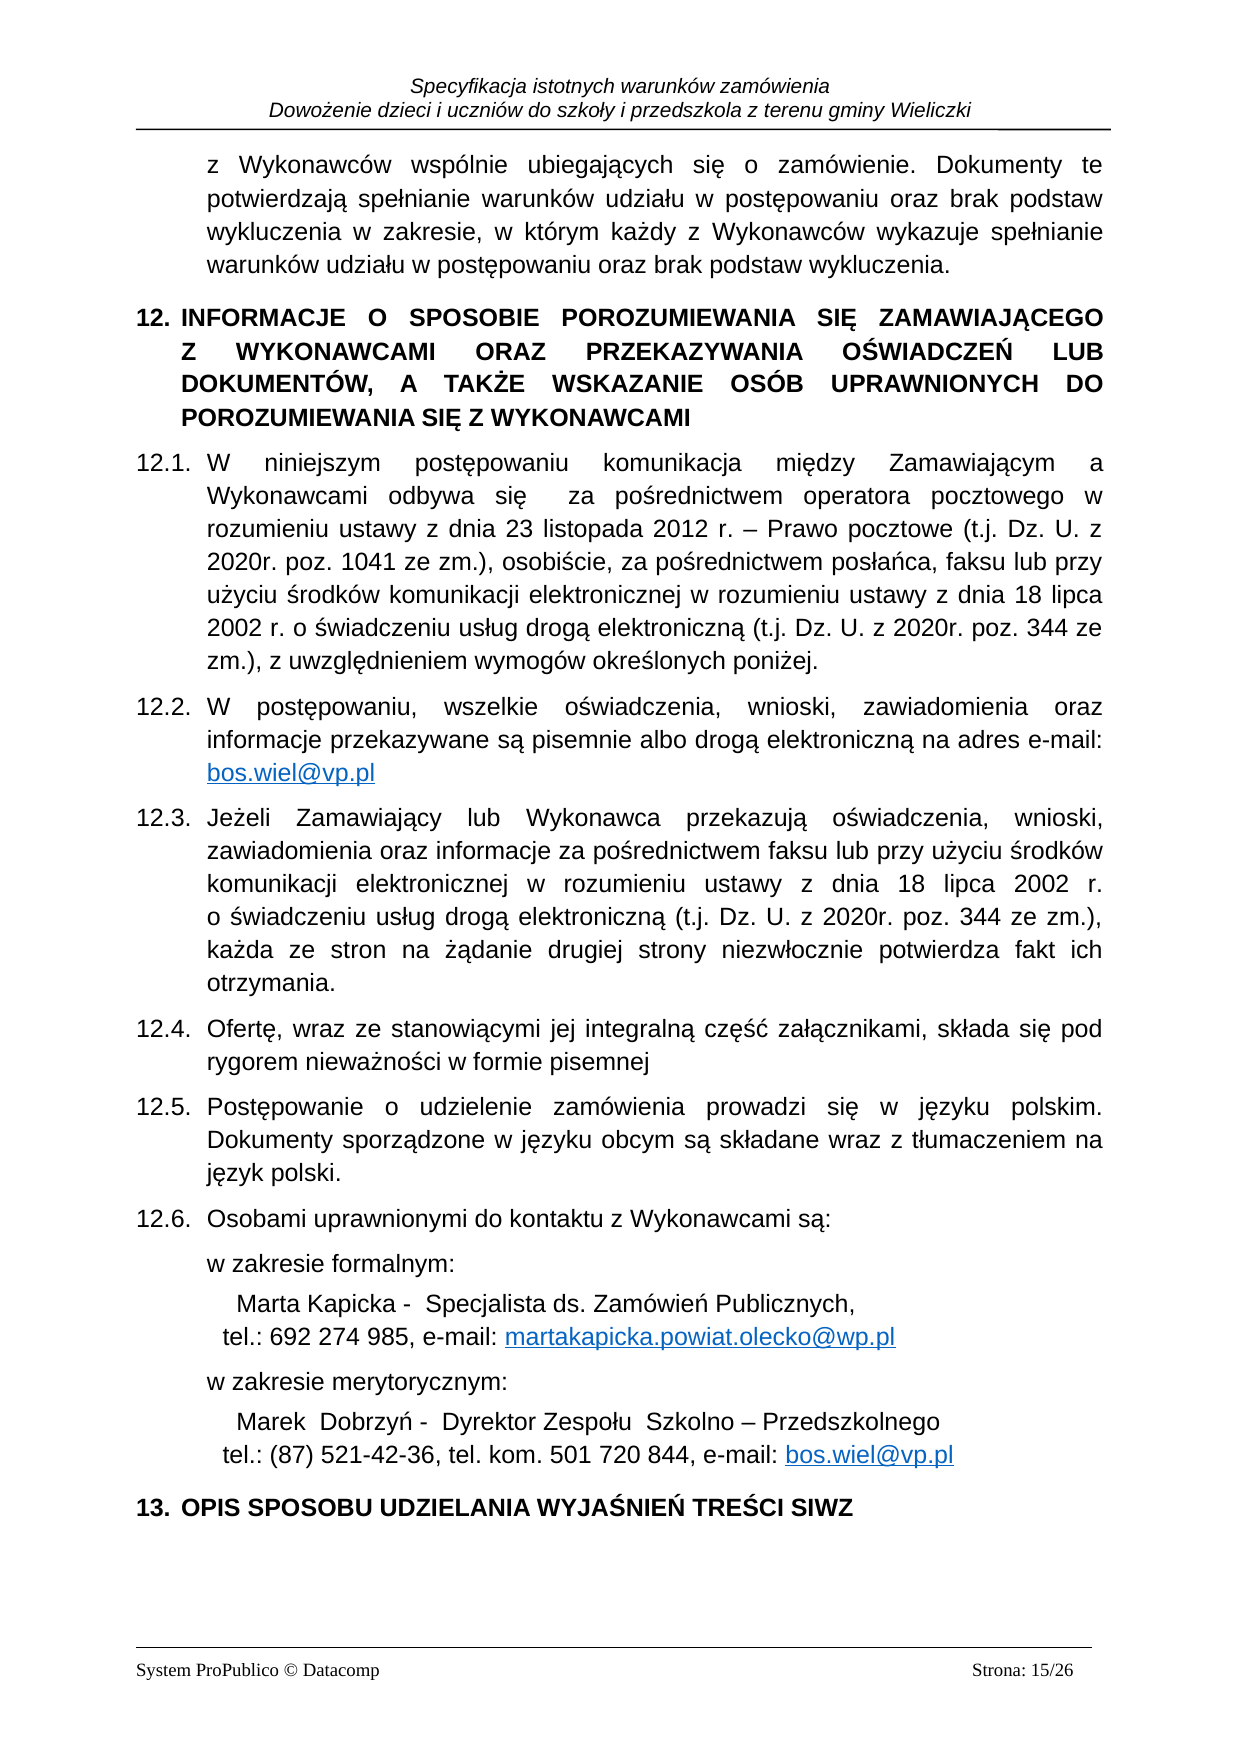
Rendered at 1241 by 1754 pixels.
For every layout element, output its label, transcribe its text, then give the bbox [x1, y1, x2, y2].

subtitle w zakresie formalnym: [207, 1249, 1104, 1278]
subtitle OPIS SPOSOBU UDZIELANIA WYJAŚNIEŃ TREŚCI SIWZ [136, 1493, 1104, 1522]
subtitle Osobami uprawnionymi do kontaktu z Wykonawcami są: [136, 1204, 1104, 1233]
subtitle Informacje o sposobie porozumiewania się zamawiającego z Wykonawcami oraz przekazywania oświadczeń lub dokumentów, a także wskazanie osób uprawnionych do porozumiewania się z wykonawcami [136, 303, 1104, 431]
subtitle w zakresie merytorycznym: [207, 1367, 1104, 1396]
subtitle Postępowanie o udzielenie zamówienia prowadzi się w języku polskim. Dokumenty sporządzone w języku obcym są składane wraz z tłumaczeniem na język polski. [136, 1092, 1104, 1187]
table_header Marek Dobrzyń - Dyrektor Zespołu Szkolno – Przedszkolnego tel.: (87) 521-42-36, tel. kom. 501 720 844, e-mail: bos.wiel@vp.pl [211, 1407, 1111, 1473]
table_header Marta Kapicka - Specjalista ds. Zamówień Publicznych, tel.: 692 274 985, e-mail: martakapicka.powiat.olecko@wp.pl [211, 1289, 1111, 1355]
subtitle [136, 151, 1104, 278]
subtitle W postępowaniu, wszelkie oświadczenia, wnioski, zawiadomienia oraz informacje przekazywane są pisemnie albo drogą elektroniczną na adres e-mail: bos.wiel@vp.pl [136, 692, 1104, 786]
subtitle Jeżeli Zamawiający lub Wykonawca przekazują oświadczenia, wnioski, zawiadomienia oraz informacje za pośrednictwem faksu lub przy użyciu środków komunikacji elektronicznej w rozumieniu ustawy z dnia 18 lipca 2002 r. o świadczeniu usług drogą elektroniczną (t.j. Dz. U. z 2020r. poz. 344 ze zm.), każda ze stron na żądanie drugiej strony niezwłocznie potwierdza fakt ich otrzymania. [136, 803, 1104, 997]
subtitle Ofertę, wraz ze stanowiącymi jej integralną część załącznikami, składa się pod rygorem nieważności w formie pisemnej [136, 1014, 1104, 1076]
subtitle W niniejszym postępowaniu komunikacja między Zamawiającym a Wykonawcami odbywa się za pośrednictwem operatora pocztowego w rozumieniu ustawy z dnia 23 listopada 2012 r. – Prawo pocztowe (t.j. Dz. U. z 2020r. poz. 1041 ze zm.), osobiście, za pośrednictwem posłańca, faksu lub przy użyciu środków komunikacji elektronicznej w rozumieniu ustawy z dnia 18 lipca 2002 r. o świadczeniu usług drogą elektroniczną (t.j. Dz. U. z 2020r. poz. 344 ze zm.), z uwzględnieniem wymogów określonych poniżej. [136, 448, 1104, 675]
